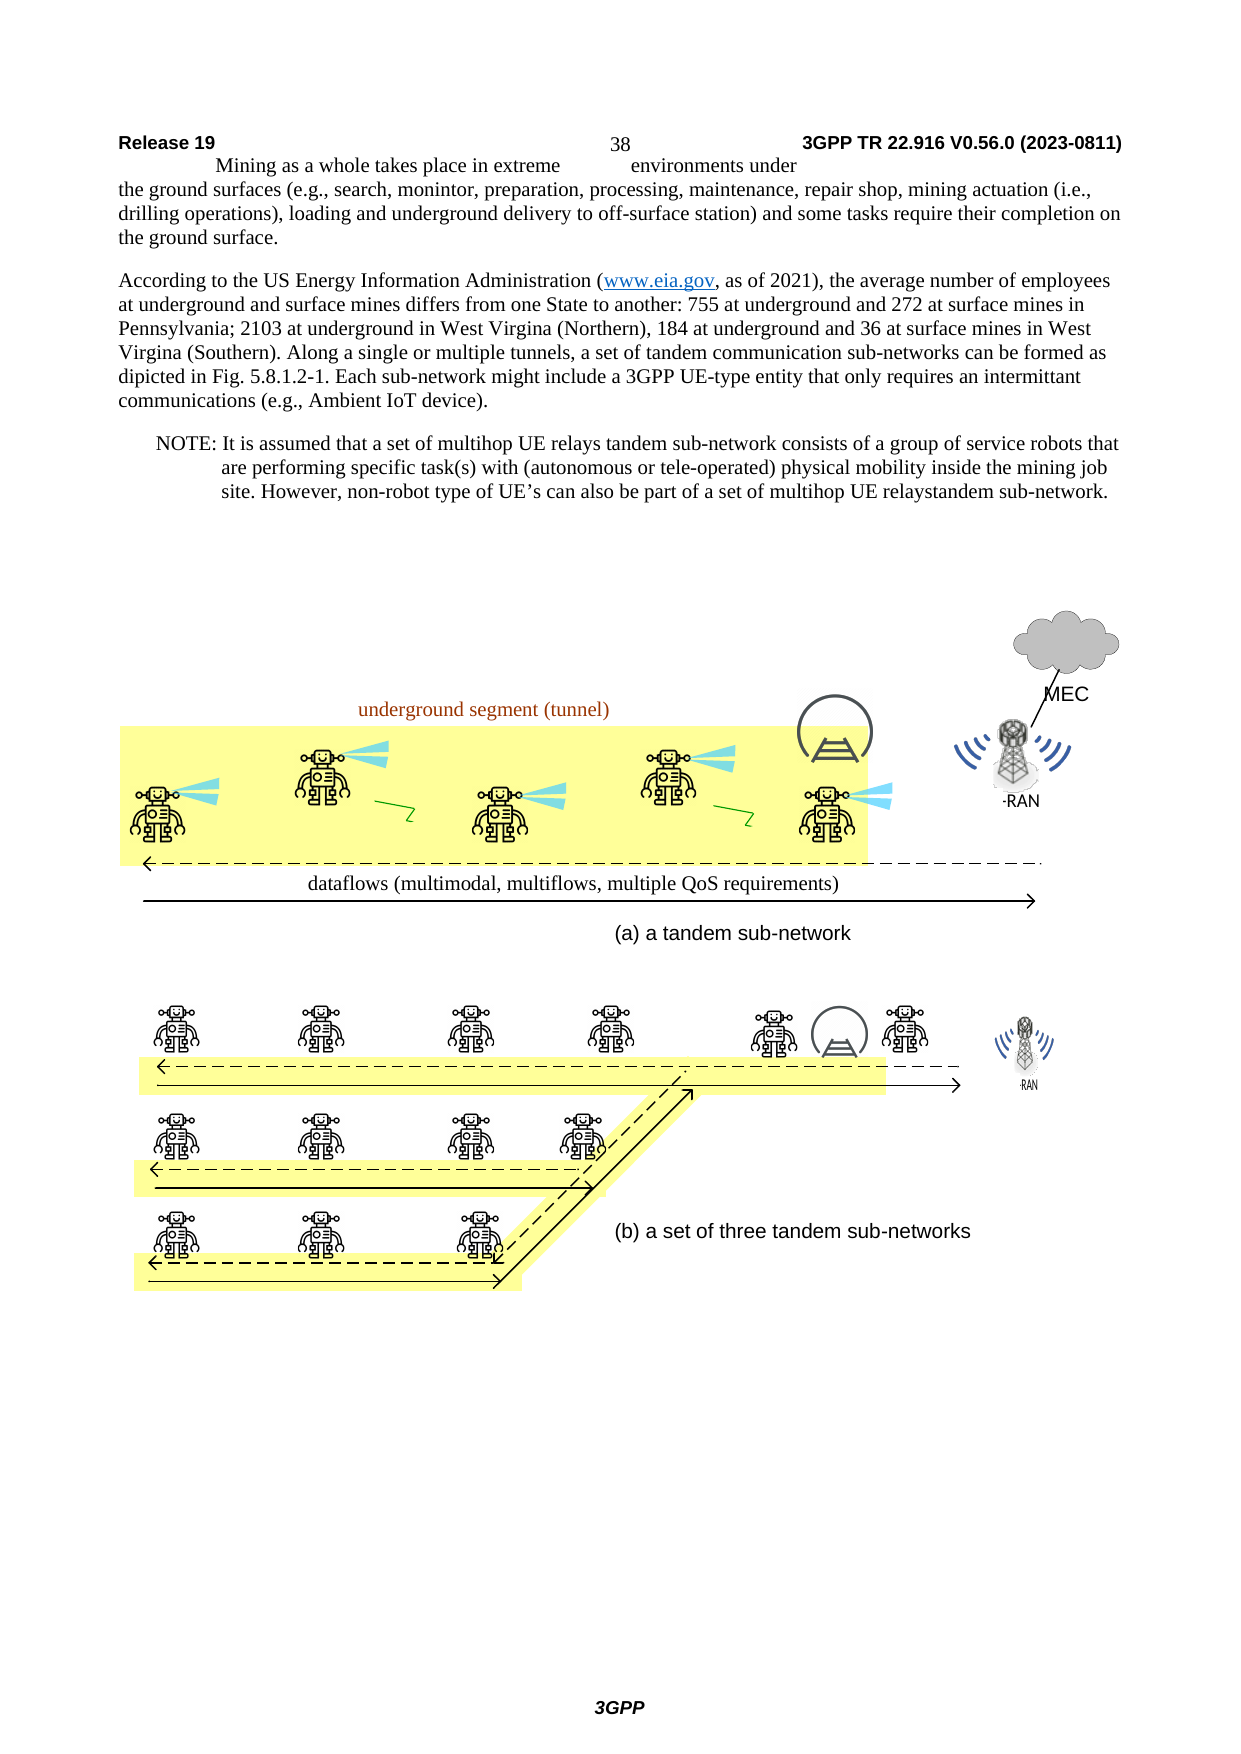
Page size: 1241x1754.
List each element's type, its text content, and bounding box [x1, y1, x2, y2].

text According to the US Energy Information Administration (www.eia.gov, as of 2021), the average number of employees at underground and surface mines differs from one State to another: 755 at underground and 272 at surface mines in Pennsylvania; 2103 at underground in West Virgina (Northern), 184 at underground and 36 at surface mines in West Virgina (Southern). Along a single or multiple tunnels, a set of tandem communication sub-networks can be formed as dipicted in Fig. 5.8.1.2-1. Each sub-network might include a 3GPP UE-type entity that only requires an intermittant communications (e.g., Ambient IoT device). [118, 268, 1122, 412]
text NOTE: It is assumed that a consists of a group of service robots that are performing specific task(s) with (autonomous or tele-operated) physical mobility inside the mining job site. However, non-robot type of UE’s can also be part of a . [156, 431, 1122, 503]
text Mining as a whole takes place in extreme environments under the ground surfaces (e.g., search, monintor, preparation, processing, maintenance, repair shop, mining actuation (i.e., drilling operations), loading and underground delivery to off-surface station) and some tasks require their completion on the ground surface. [118, 153, 1122, 249]
